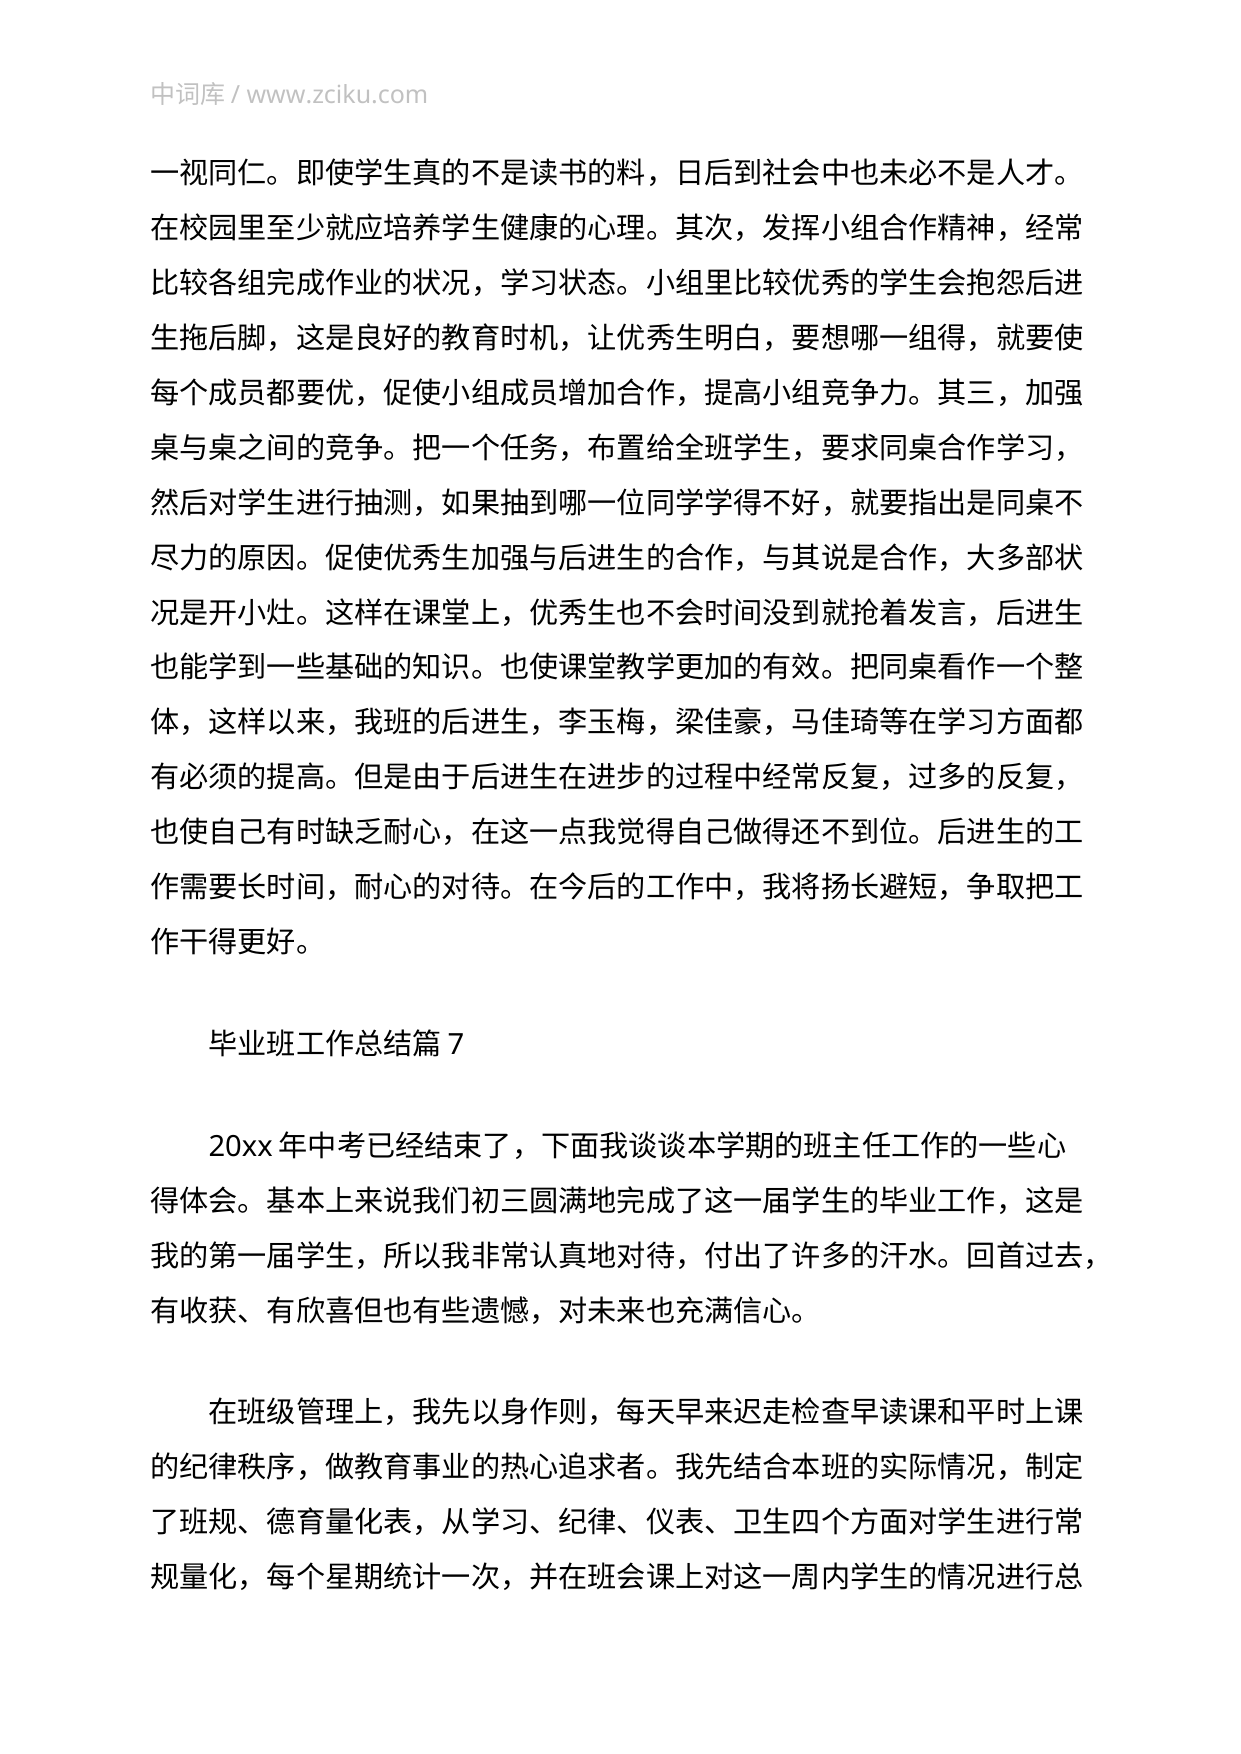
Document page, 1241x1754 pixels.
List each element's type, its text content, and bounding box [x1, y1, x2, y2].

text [150, 1389, 1090, 1596]
text 毕业班工作总结篇7 [150, 1020, 1090, 1063]
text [150, 150, 1090, 961]
text 20xx年中考已经结束了，下面我谈谈本学期的班主任工作的一些心得体会。基本上来说我们初三圆满地完成了这一届学生的毕业工作，这是我的第一届学生，所以我非常认真地对待，付出了许多的汗水。回首过去，有收获、有欣喜但也有些遗憾，对未来也充满信心。 [150, 1122, 1090, 1329]
